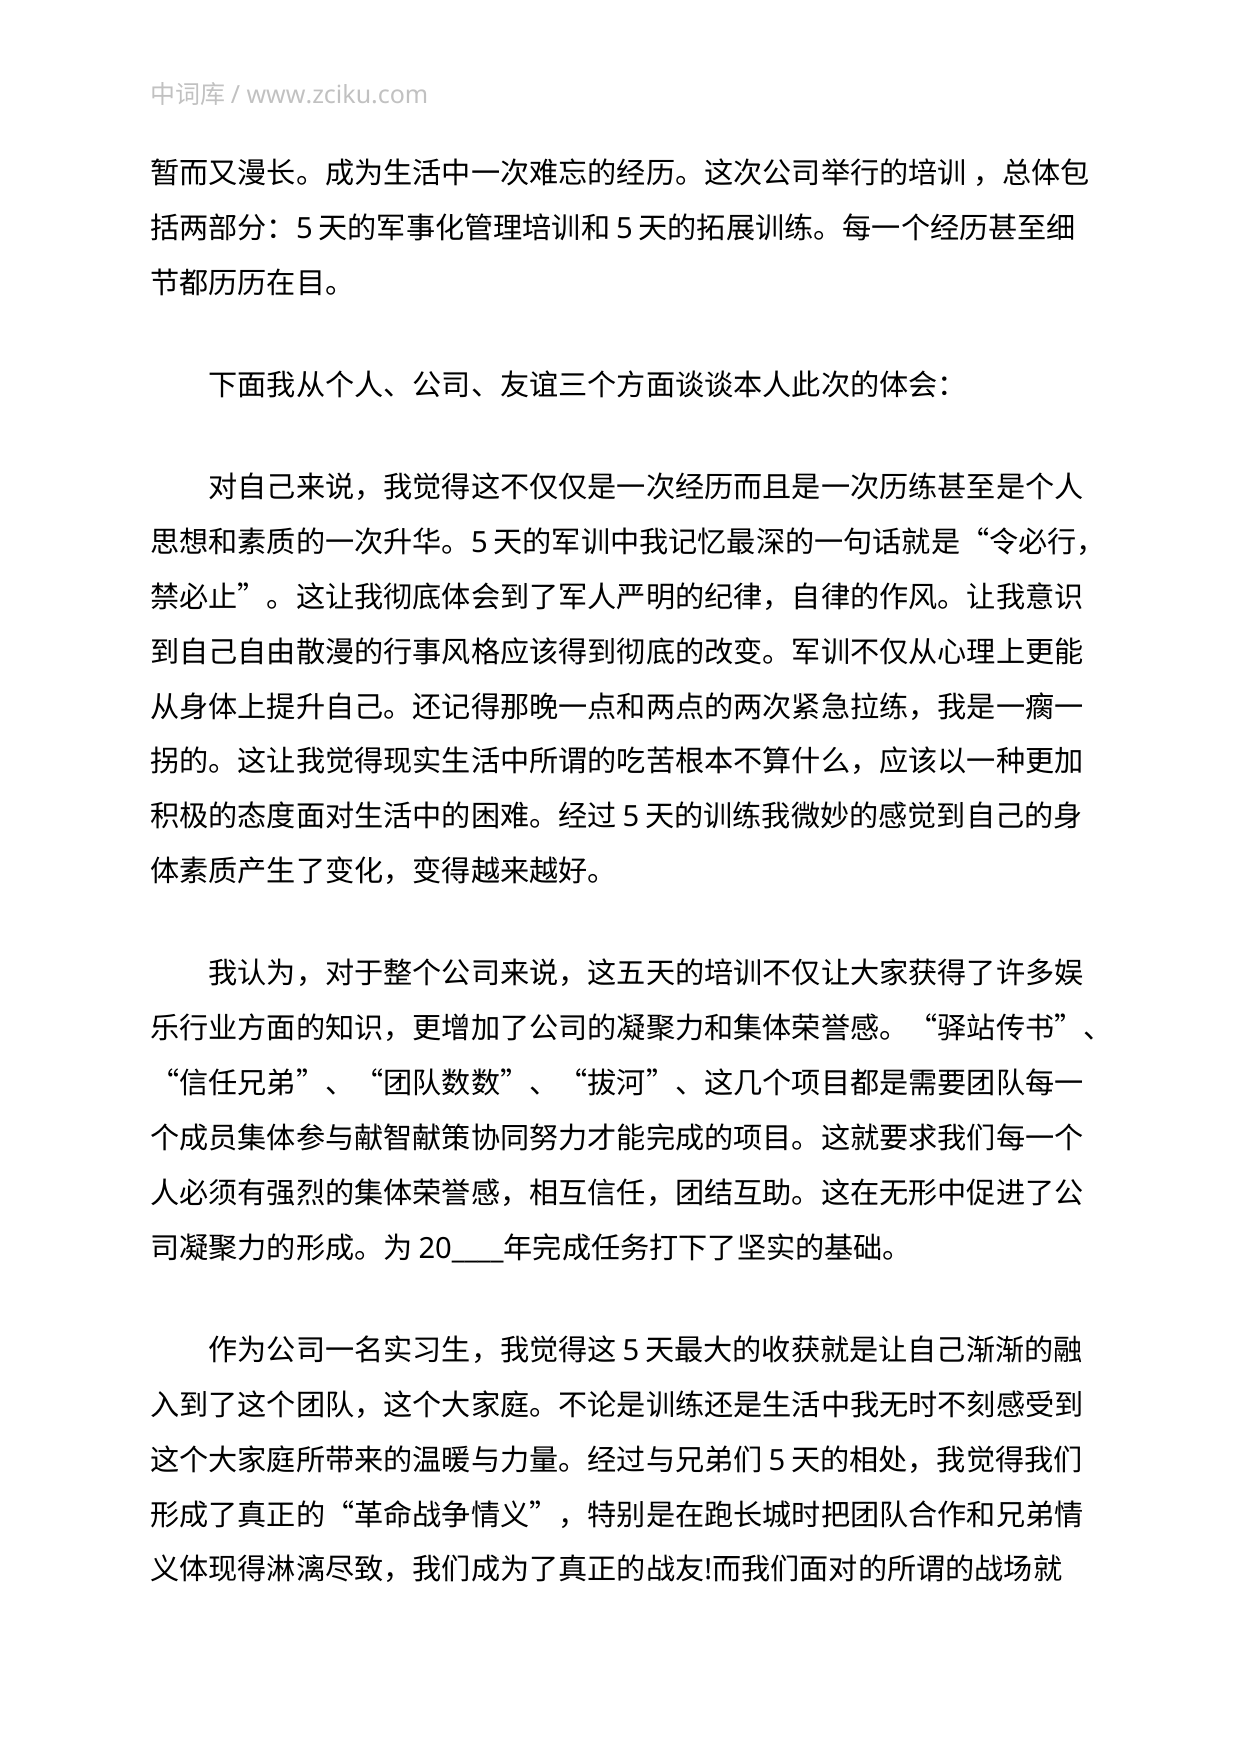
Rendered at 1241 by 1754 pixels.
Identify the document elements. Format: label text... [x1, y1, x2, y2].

text 我认为，对于整个公司来说，这五天的培训不仅让大家获得了许多娱乐行业方面的知识，更增加了公司的凝聚力和集体荣誉感。“驿站传书”、“信任兄弟”、“团队数数”、“拔河”、这几个项目都是需要团队每一个成员集体参与献智献策协同努力才能完成的项目。这就要求我们每一个人必须有强烈的集体荣誉感，相互信任，团结互助。这在无形中促进了公司凝聚力的形成。为20____年完成任务打下了坚实的基础。 [150, 950, 1090, 1267]
text 下面我从个人、公司、友谊三个方面谈谈本人此次的体会： [150, 362, 1090, 404]
text 对自己来说，我觉得这不仅仅是一次经历而且是一次历练甚至是个人思想和素质的一次升华。5天的军训中我记忆最深的一句话就是“令必行，禁必止”。这让我彻底体会到了军人严明的纪律，自律的作风。让我意识到自己自由散漫的行事风格应该得到彻底的改变。军训不仅从心理上更能从身体上提升自己。还记得那晚一点和两点的两次紧急拉练，我是一瘸一拐的。这让我觉得现实生活中所谓的吃苦根本不算什么，应该以一种更加积极的态度面对生活中的困难。经过5天的训练我微妙的感觉到自己的身体素质产生了变化，变得越来越好。 [150, 463, 1090, 890]
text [150, 150, 1090, 302]
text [150, 1326, 1090, 1588]
